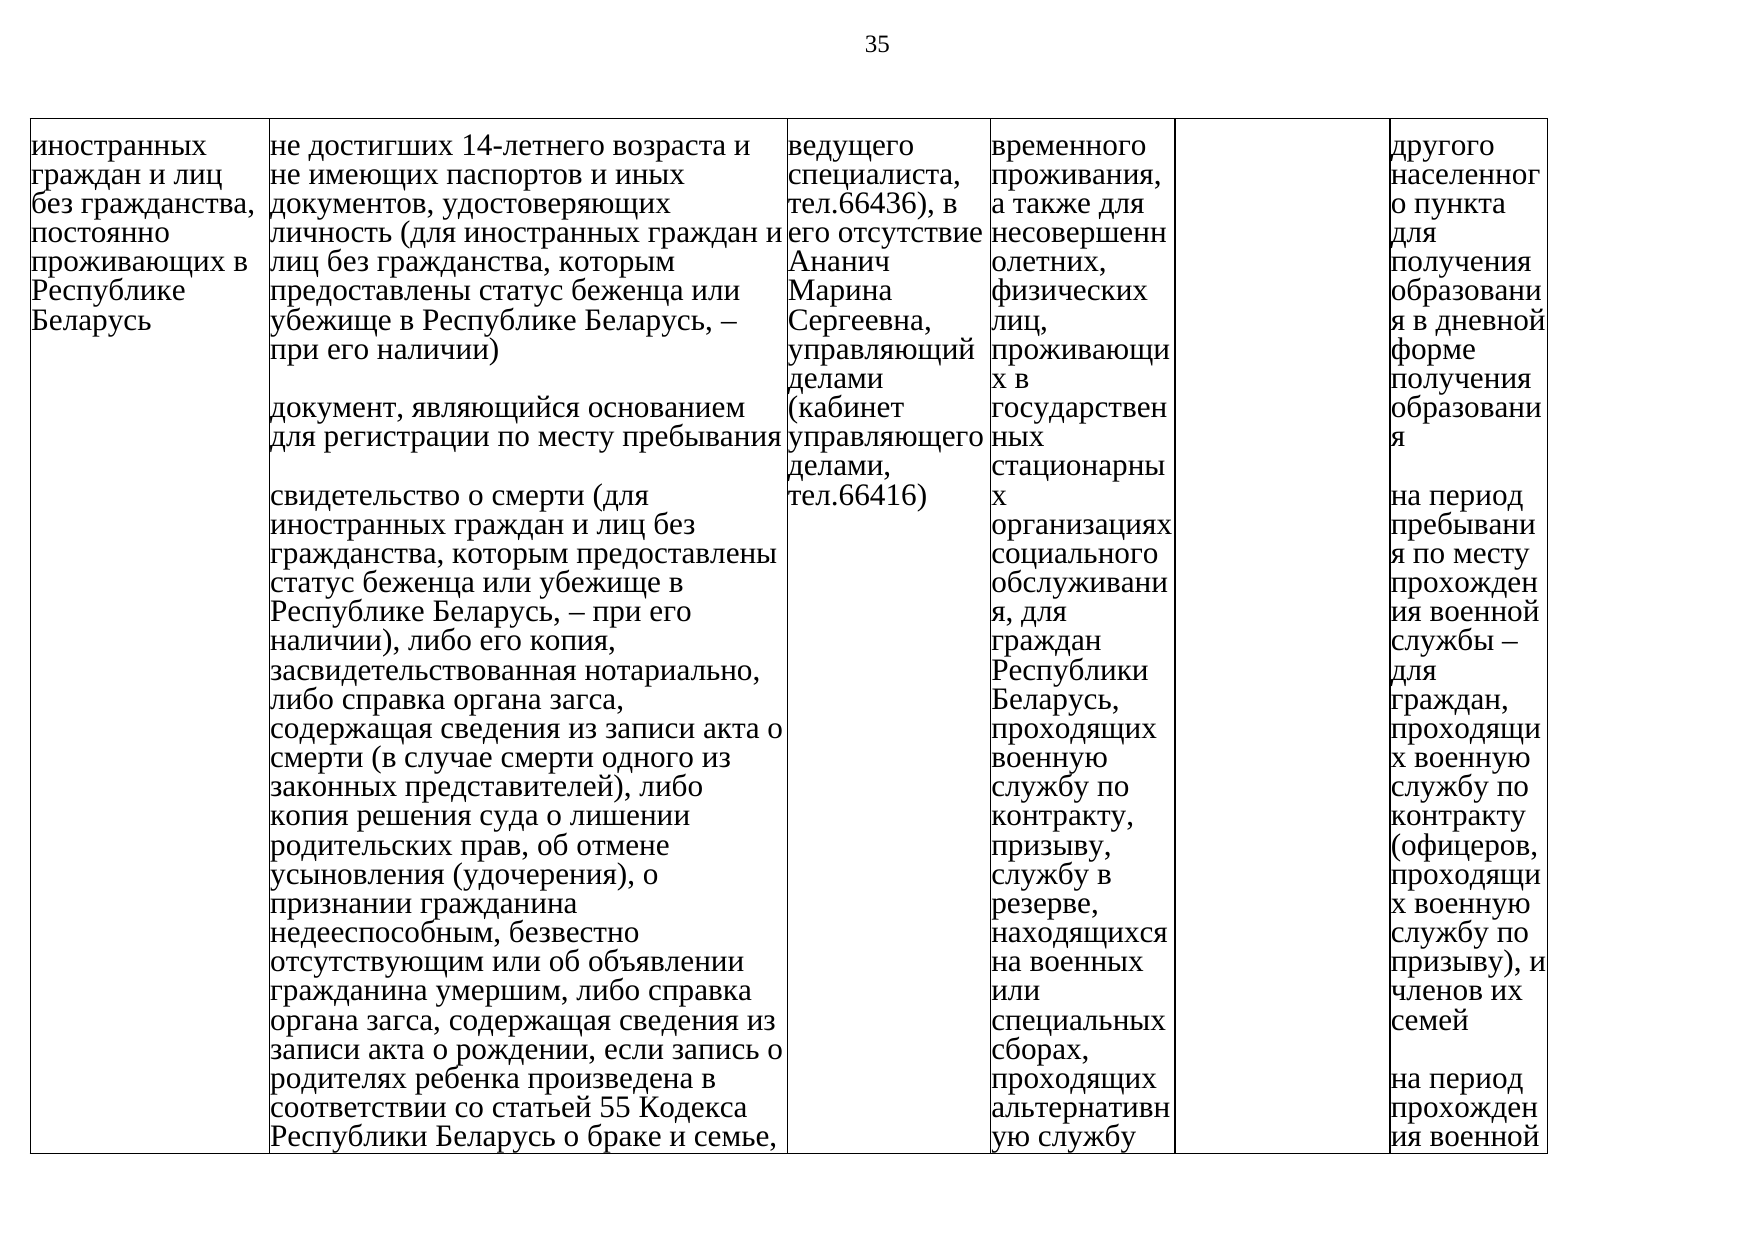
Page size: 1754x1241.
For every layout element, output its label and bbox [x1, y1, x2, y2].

table_cell [1391, 119, 1547, 1152]
table_cell [991, 119, 1174, 1152]
table_cell [1176, 119, 1389, 1152]
table_cell [31, 119, 269, 1152]
table_cell [788, 119, 990, 1152]
table_cell [270, 119, 787, 1152]
